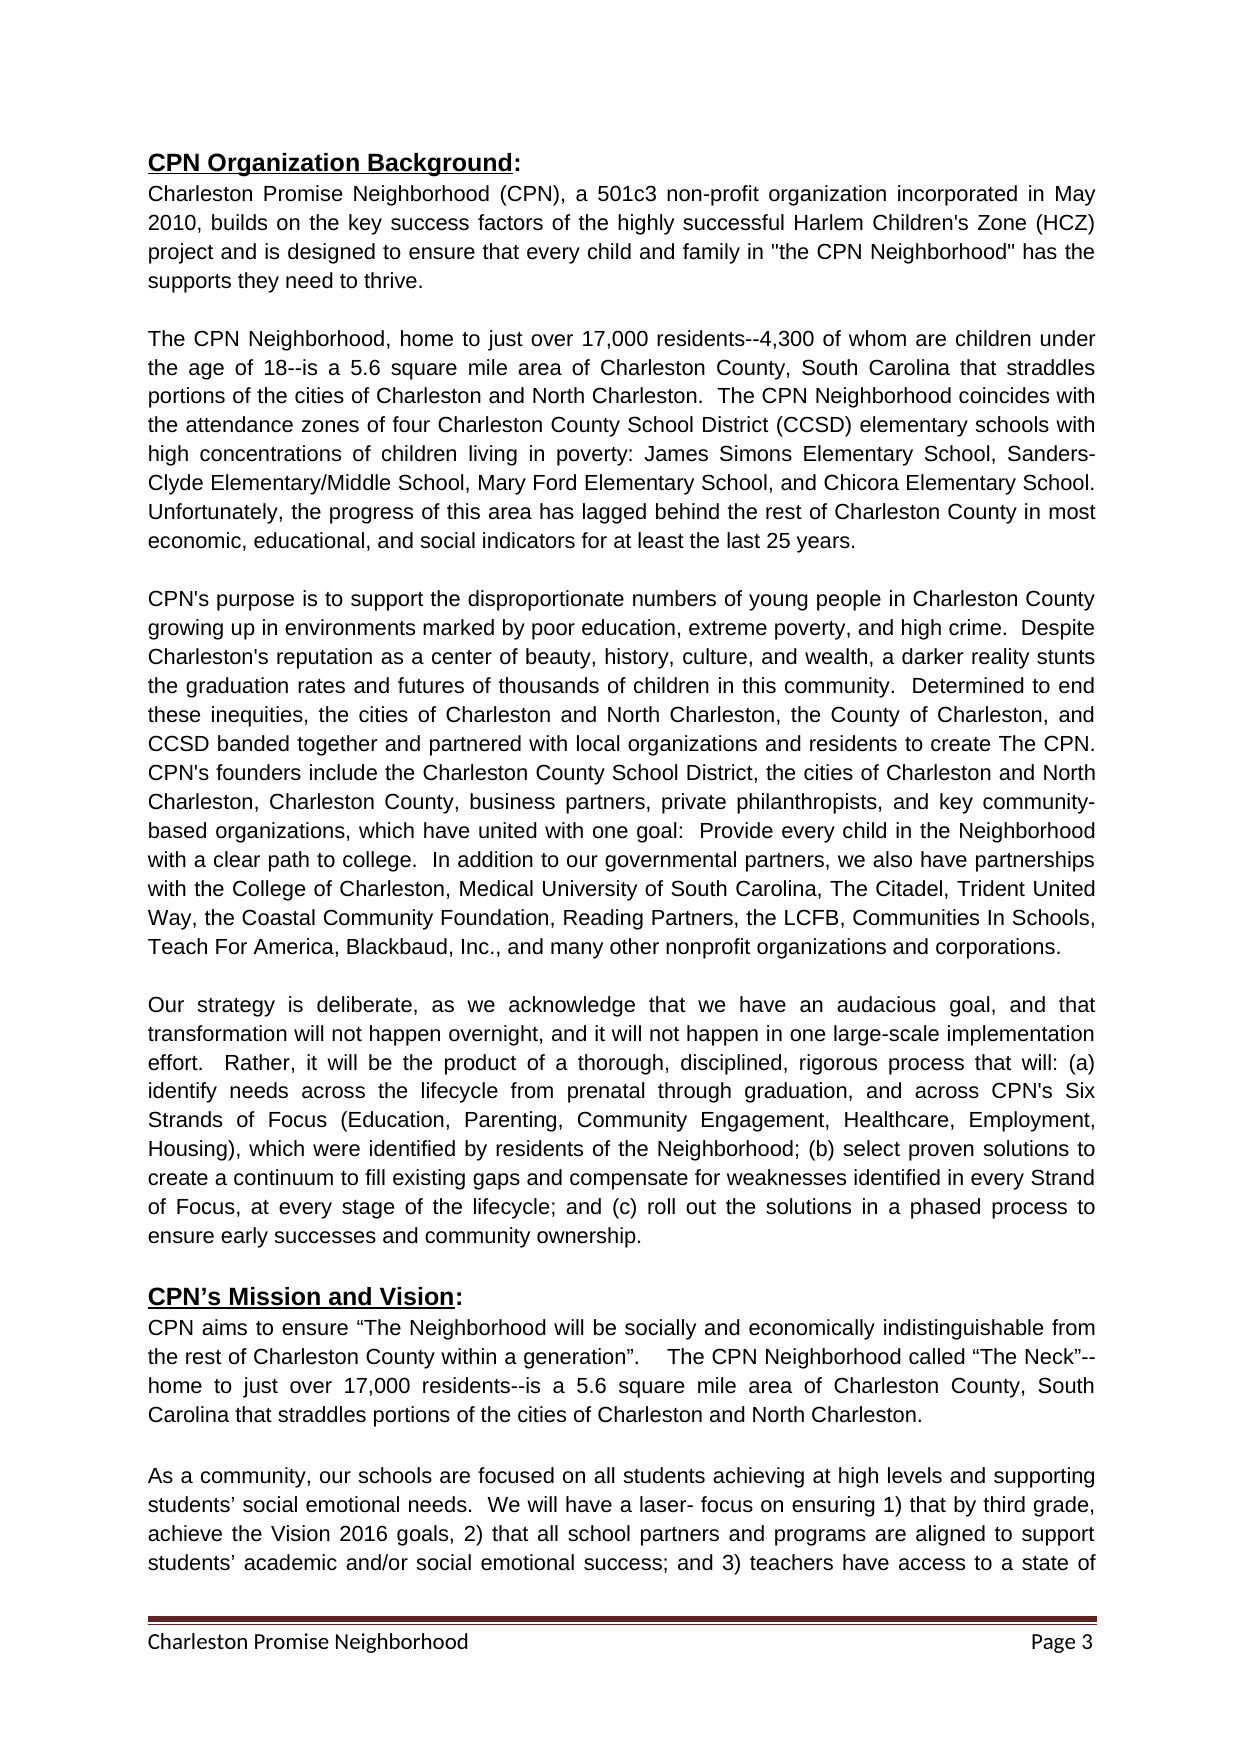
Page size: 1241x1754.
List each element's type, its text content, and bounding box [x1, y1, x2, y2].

text CPN's purpose is to support the disproportionate numbers of young people in Charleston County growing up in environments marked by poor education, extreme poverty, and high crime. Despite Charleston's reputation as a center of beauty, history, culture, and wealth, a darker reality stunts the graduation rates and futures of thousands of children in this community. Determined to end these inequities, the cities of Charleston and North Charleston, the County of Charleston, and CCSD banded together and partnered with local organizations and residents to create The CPN. CPN's founders include the Charleston County School District, the cities of Charleston and North Charleston, Charleston County, business partners, private philanthropists, and key community-based organizations, which have united with one goal: Provide every child in the Neighborhood with a clear path to college. In addition to our governmental partners, we also have partnerships with the College of Charleston, Medical University of South Carolina, The Citadel, Trident United Way, the Coastal Community Foundation, Reading Partners, the LCFB, Communities In Schools, Teach For America, Blackbaud, Inc., and many other nonprofit organizations and corporations. [148, 586, 1097, 959]
text CPN Organization Background: [148, 148, 1097, 176]
text Charleston Promise Neighborhood (CPN), a 501c3 non-profit organization incorporated in May 2010, builds on the key success factors of the highly successful Harlem Children's Zone (HCZ) project and is designed to ensure that every child and family in "the CPN Neighborhood" has the supports they need to thrive. [148, 181, 1097, 293]
text CPN aims to ensure “The Neighborhood will be socially and economically indistinguishable from the rest of Charleston County within a generation”. The CPN Neighborhood called “The Neck”--home to just over 17,000 residents--is a 5.6 square mile area of Charleston County, South Carolina that straddles portions of the cities of Charleston and North Charleston. [148, 1315, 1097, 1427]
text Our strategy is deliberate, as we acknowledge that we have an audacious goal, and that transformation will not happen overnight, and it will not happen in one large-scale implementation effort. Rather, it will be the product of a thorough, disciplined, rigorous process that will: (a) identify needs across the lifecycle from prenatal through graduation, and across CPN's Six Strands of Focus (Education, Parenting, Community Engagement, Healthcare, Employment, Housing), which were identified by residents of the Neighborhood; (b) select proven solutions to create a continuum to fill existing gaps and compensate for weaknesses identified in every Strand of Focus, at every stage of the lifecycle; and (c) roll out the solutions in a phased process to ensure early successes and community ownership. [148, 991, 1097, 1248]
text The CPN Neighborhood, home to just over 17,000 residents--4,300 of whom are children under the age of 18--is a 5.6 square mile area of Charleston County, South Carolina that straddles portions of the cities of Charleston and North Charleston. The CPN Neighborhood coincides with the attendance zones of four Charleston County School District (CCSD) elementary schools with high concentrations of children living in poverty: James Simons Elementary School, Sanders-Clyde Elementary/Middle School, Mary Ford Elementary School, and Chicora Elementary School. Unfortunately, the progress of this area has lagged behind the rest of Charleston County in most economic, educational, and social indicators for at least the last 25 years. [148, 325, 1097, 553]
text CPN’s Mission and Vision: [148, 1282, 1097, 1311]
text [148, 1463, 1097, 1575]
